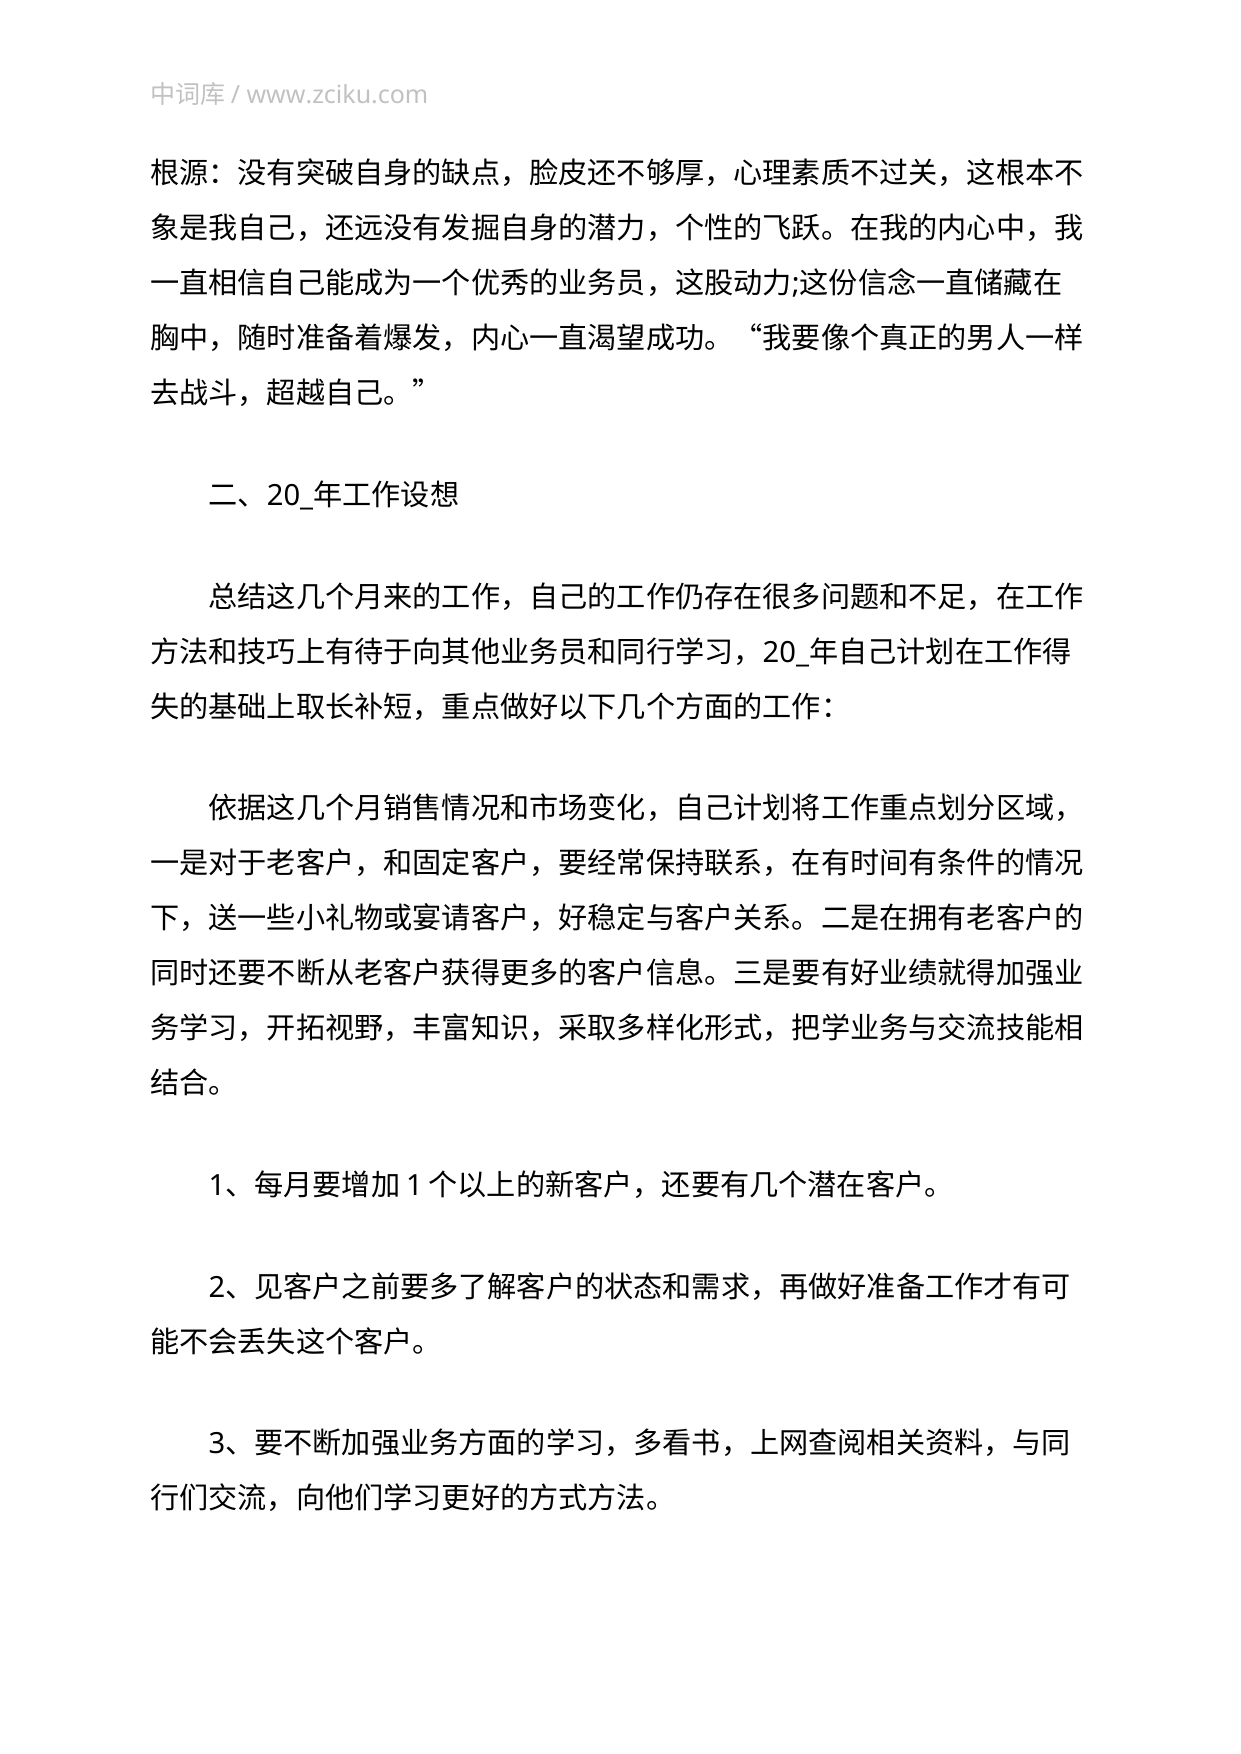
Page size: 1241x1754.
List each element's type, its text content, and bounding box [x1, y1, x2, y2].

text 1、每月要增加1个以上的新客户，还要有几个潜在客户。 [150, 1161, 1090, 1204]
text 二、20_年工作设想 [150, 471, 1090, 514]
text 总结这几个月来的工作，自己的工作仍存在很多问题和不足，在工作方法和技巧上有待于向其他业务员和同行学习，20_年自己计划在工作得失的基础上取长补短，重点做好以下几个方面的工作： [150, 573, 1090, 726]
text 3、要不断加强业务方面的学习，多看书，上网查阅相关资料，与同行们交流，向他们学习更好的方式方法。 [150, 1420, 1090, 1517]
text 2、见客户之前要多了解客户的状态和需求，再做好准备工作才有可能不会丢失这个客户。 [150, 1263, 1090, 1361]
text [150, 150, 1090, 412]
text 依据这几个月销售情况和市场变化，自己计划将工作重点划分区域，一是对于老客户，和固定客户，要经常保持联系，在有时间有条件的情况下，送一些小礼物或宴请客户，好稳定与客户关系。二是在拥有老客户的同时还要不断从老客户获得更多的客户信息。三是要有好业绩就得加强业务学习，开拓视野，丰富知识，采取多样化形式，把学业务与交流技能相结合。 [150, 785, 1090, 1102]
